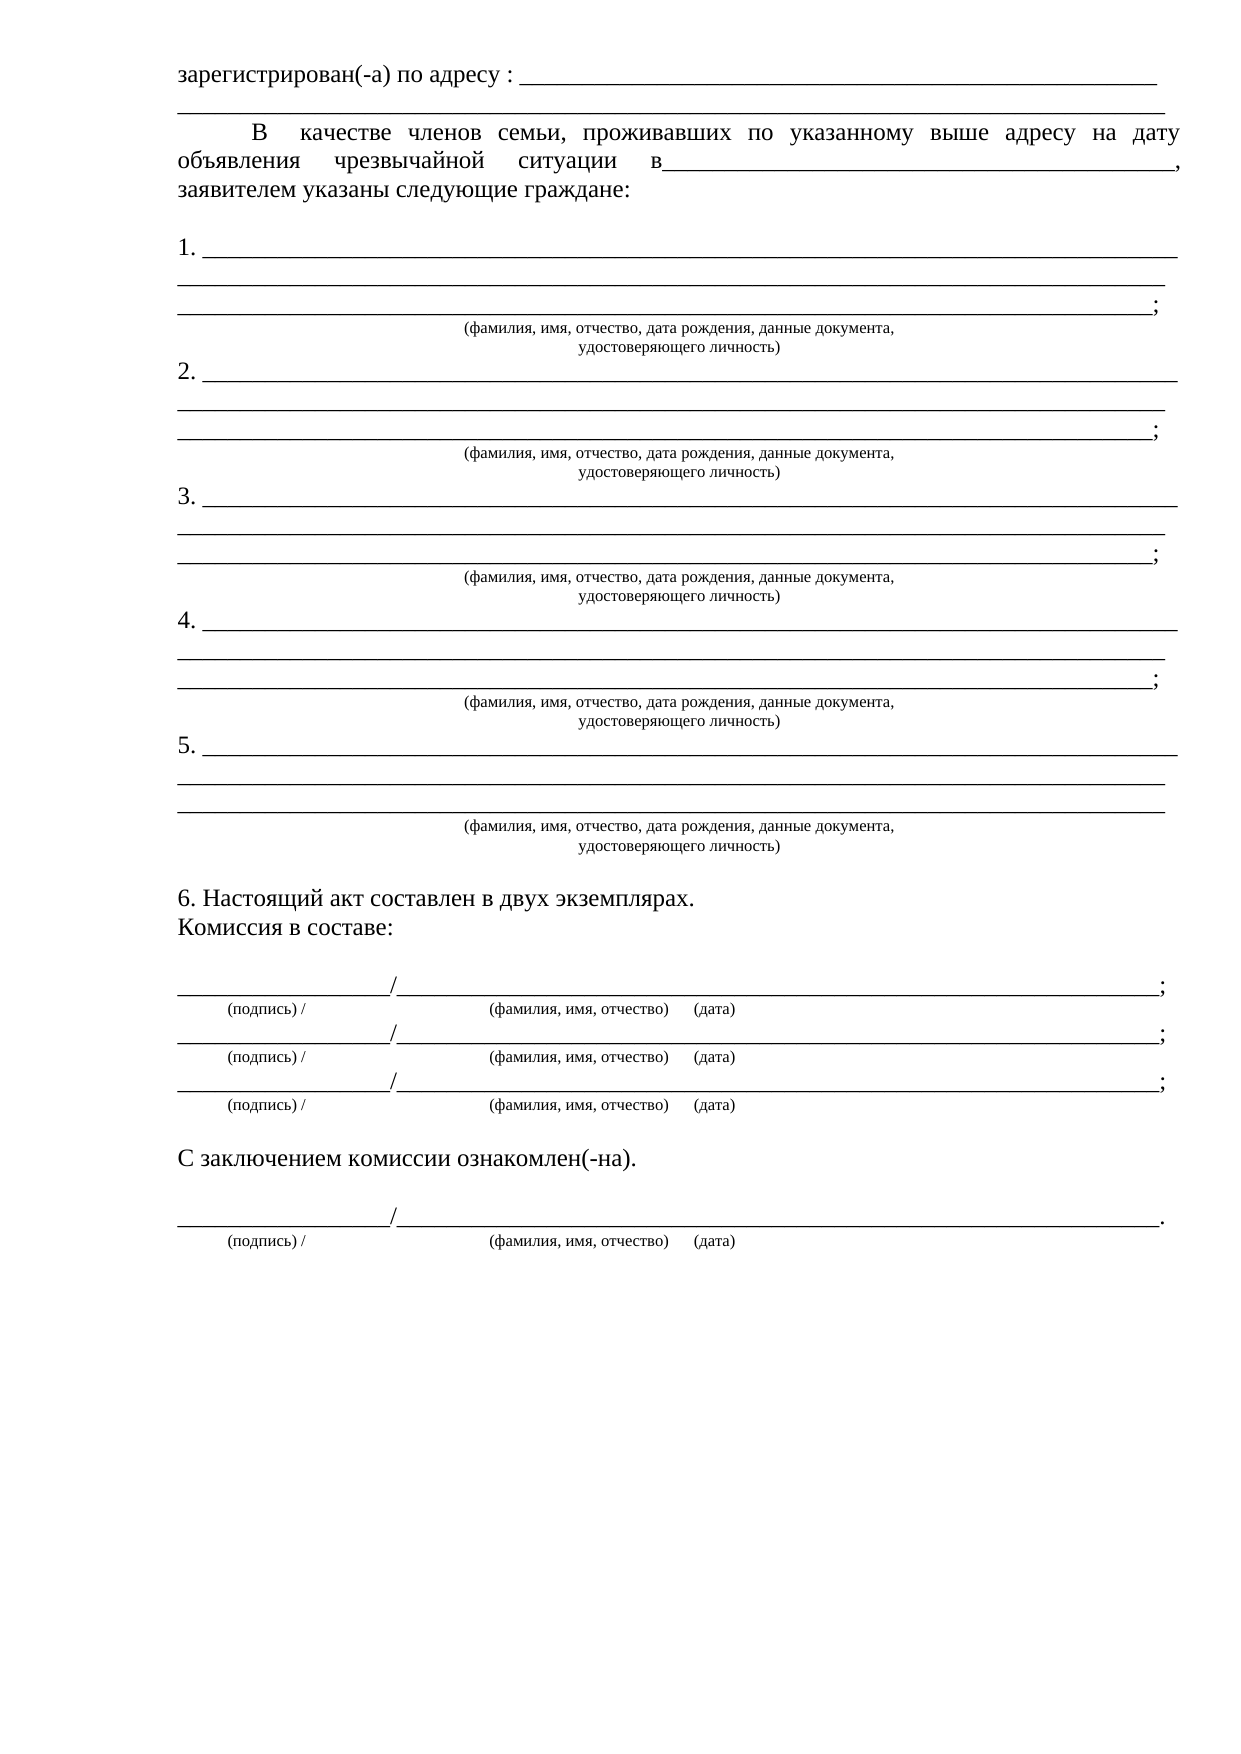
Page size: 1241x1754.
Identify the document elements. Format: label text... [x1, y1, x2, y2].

text _________________/_____________________________________________________________. [177, 1201, 1181, 1229]
text _________________/_____________________________________________________________; [177, 1018, 1181, 1047]
text (фамилия, имя, отчество, дата рождения, данные документа, [177, 692, 1181, 711]
text удостоверяющего личность) [177, 337, 1181, 356]
text удостоверяющего личность) [177, 835, 1181, 854]
text _________________/_____________________________________________________________; [177, 970, 1181, 998]
text (подпись) / (фамилия, имя, отчество) (дата) [177, 999, 1181, 1018]
text (фамилия, имя, отчество, дата рождения, данные документа, [177, 318, 1181, 337]
text (фамилия, имя, отчество, дата рождения, данные документа, [177, 442, 1181, 462]
text зарегистрирован(-а) по адресу : ___________________________________________________ [177, 59, 1181, 88]
text (подпись) / (фамилия, имя, отчество) (дата) [177, 1047, 1181, 1066]
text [177, 88, 1181, 117]
text ______________________________________________________________________________; [177, 289, 1181, 318]
text удостоверяющего личность) [177, 711, 1181, 730]
text 3. ______________________________________________________________________________ [177, 481, 1181, 509]
text 1. ______________________________________________________________________________ [177, 232, 1181, 260]
text 2. ______________________________________________________________________________ [177, 356, 1181, 385]
text ______________________________________________________________________________; [177, 414, 1181, 442]
text 5. ______________________________________________________________________________ [177, 730, 1181, 759]
text _________________/_____________________________________________________________; [177, 1066, 1181, 1095]
text ______________________________________________________________________________; [177, 538, 1181, 567]
text 6. Настоящий акт составлен в двух экземплярах. [177, 883, 1181, 912]
text _______________________________________________________________________________ [177, 509, 1181, 538]
text (фамилия, имя, отчество, дата рождения, данные документа, [177, 816, 1181, 835]
text удостоверяющего личность) [177, 462, 1181, 481]
text (подпись) / (фамилия, имя, отчество) (дата) [177, 1095, 1181, 1114]
text ______________________________________________________________________________; [177, 663, 1181, 692]
text 4. ______________________________________________________________________________ [177, 605, 1181, 634]
text _______________________________________________________________________________ [177, 385, 1181, 414]
text (фамилия, имя, отчество, дата рождения, данные документа, [177, 567, 1181, 586]
text удостоверяющего личность) [177, 586, 1181, 605]
text _______________________________________________________________________________ [177, 787, 1181, 816]
text _______________________________________________________________________________ [177, 260, 1181, 289]
text В качестве членов семьи, проживавших по указанному выше адресу на дату объявления чрезвычайной ситуации в_________________________________________, заявителем указаны следующие граждане: [177, 117, 1181, 203]
text С заключением комиссии ознакомлен(-на). [177, 1143, 1181, 1172]
text _______________________________________________________________________________ [177, 634, 1181, 663]
text _______________________________________________________________________________ [177, 759, 1181, 787]
text Комиссия в составе: [177, 912, 1181, 941]
text (подпись) / (фамилия, имя, отчество) (дата) [177, 1229, 1181, 1250]
